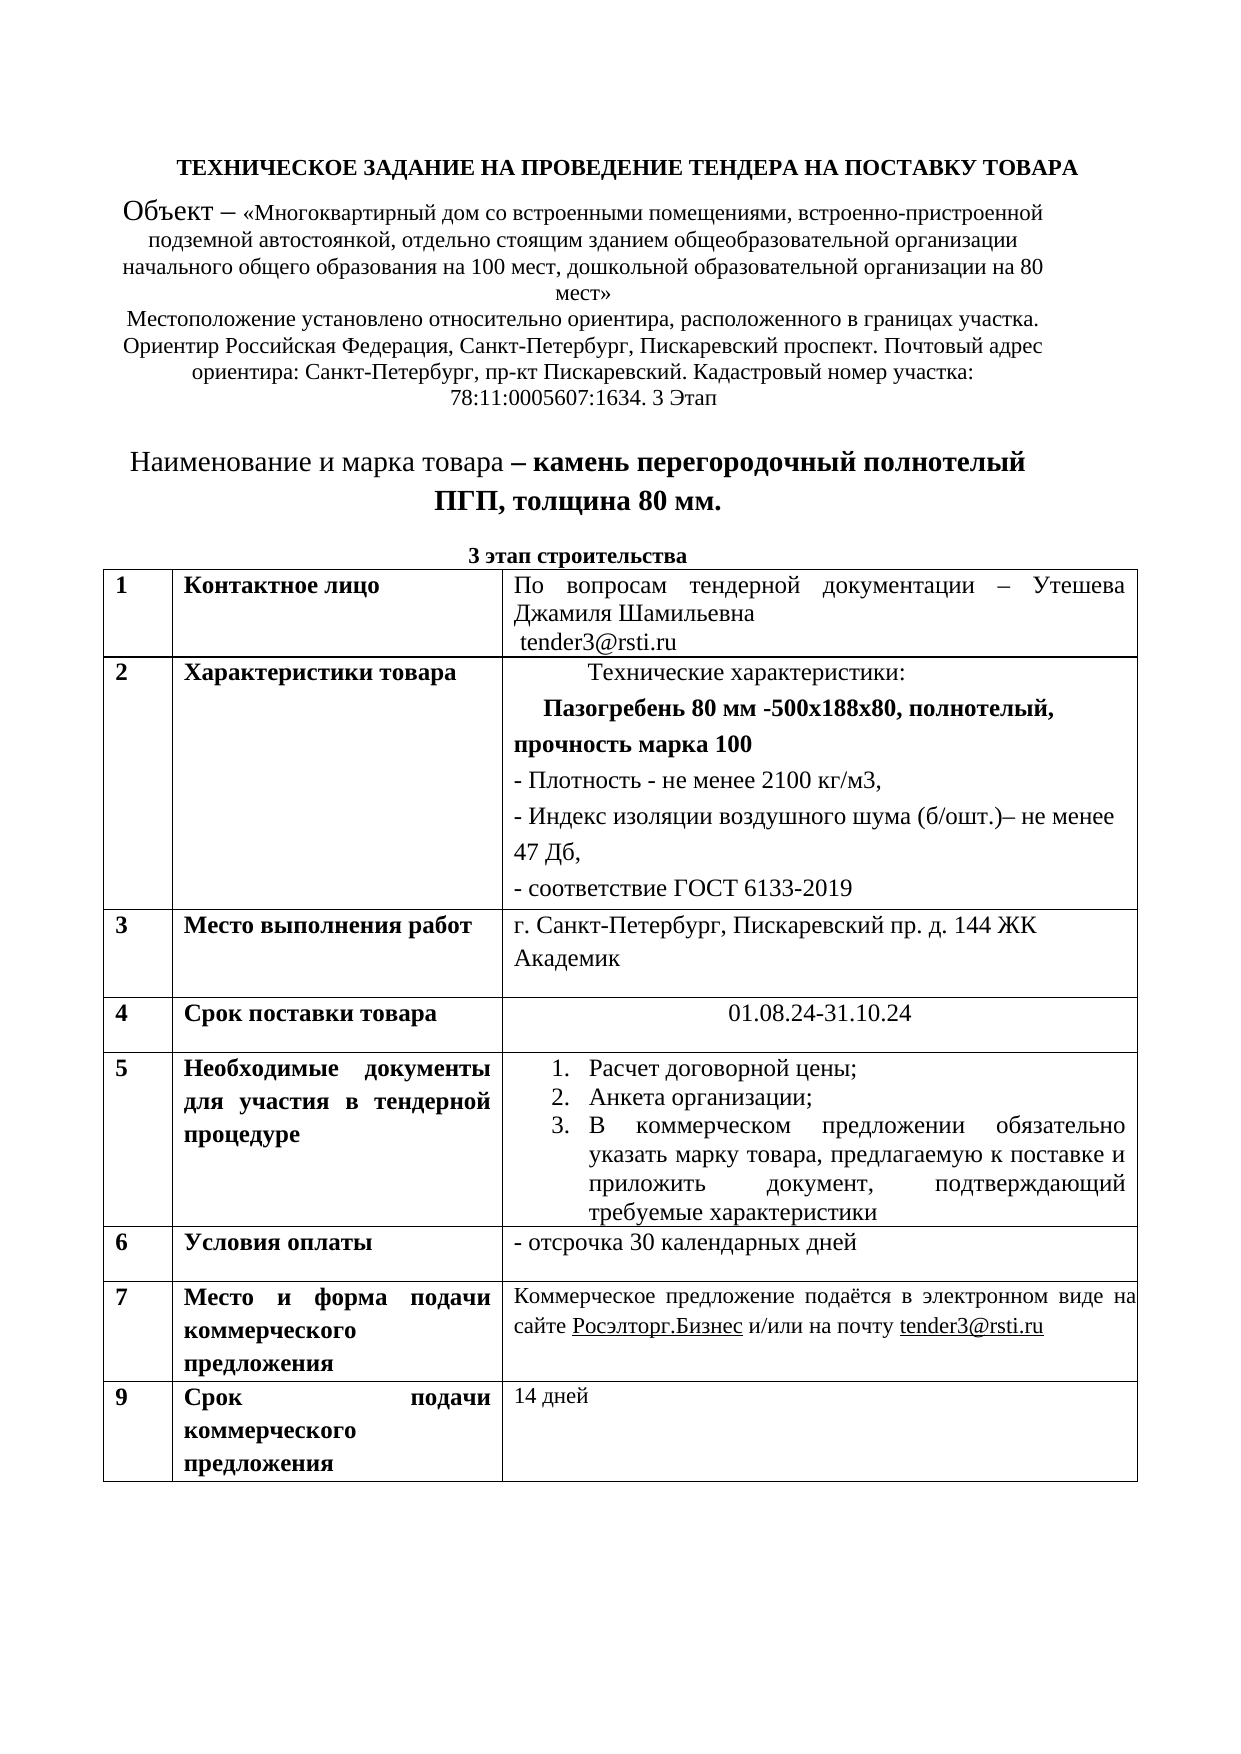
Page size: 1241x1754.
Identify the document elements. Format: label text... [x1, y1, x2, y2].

table_cell 2 [104, 658, 172, 908]
table_header По вопросам тендерной документации – Утешева Джамиля Шамильевна tender3@rsti.ru [503, 570, 1137, 656]
table_cell Место и форма подачи коммерческого предложения [173, 1282, 502, 1381]
table_cell 4 [104, 998, 172, 1051]
table_cell 5 [104, 1053, 172, 1226]
table_cell 3 [104, 910, 172, 996]
table_cell Условия оплаты [173, 1227, 502, 1281]
table_cell 9 [104, 1382, 172, 1481]
table_header Контактное лицо [173, 570, 502, 656]
table_header 1 [104, 570, 172, 656]
text ТЕХНИЧЕСКОЕ ЗАДАНИЕ НА ПРОВЕДЕНИЕ ТЕНДЕРА НА ПОСТАВКУ ТОВАРА [103, 154, 1152, 181]
table_cell 6 [104, 1227, 172, 1281]
table_cell г. Санкт-Петербург, Пискаревский пр. д. 144 ЖК Академик [503, 910, 1137, 996]
table_cell Характеристики товара [173, 658, 502, 908]
table_cell 7 [104, 1282, 172, 1381]
table_cell Место выполнения работ [173, 910, 502, 996]
table_cell Необходимые документы для участия в тендерной процедуре [173, 1053, 502, 1226]
table_cell Срок поставки товара [173, 998, 502, 1051]
table_cell - отсрочка 30 календарных дней [503, 1227, 1137, 1281]
table_cell Технические характеристики: Пазогребень 80 мм -500х188х80, полнотелый, прочность марка 100 - Плотность - не менее 2100 кг/м3, - Индекс изоляции воздушного шума (б/ошт.)– не менее 47 Дб, - соответствие ГОСТ 6133-2019 [503, 658, 1137, 908]
table_header Объект – «Многоквартирный дом со встроенными помещениями, встроенно-пристроенной подземной автостоянкой, отдельно стоящим зданием общеобразовательной организации начального общего образования на 100 мест, дошкольной образовательной организации на 80 мест» Местоположение установлено относительно ориентира, расположенного в границах участка. Ориентир Российская Федерация, Санкт-Петербург, Пискаревский проспект. Почтовый адрес ориентира: Санкт-Петербург, пр-кт Пискаревский. Кадастровый номер участка: 78:11:0005607:1634. 3 Этап Наименование и марка товара – камень перегородочный полнотелый ПГП, толщина 80 мм. 3 этап строительства [92, 193, 1063, 569]
table_cell Коммерческое предложение подаётся в электронном виде на сайте Росэлторг.Бизнес и/или на почту tender3@rsti.ru [503, 1282, 1137, 1381]
table_cell Срок подачи коммерческого предложения [173, 1382, 502, 1481]
table_cell Расчет договорной цены; Анкета организации; В коммерческом предложении обязательно указать марку товара, предлагаемую к поставке и приложить документ, подтверждающий требуемые характеристики [503, 1053, 1137, 1226]
table_cell 01.08.24-31.10.24 [503, 998, 1137, 1051]
table_cell 14 дней [503, 1382, 1137, 1481]
